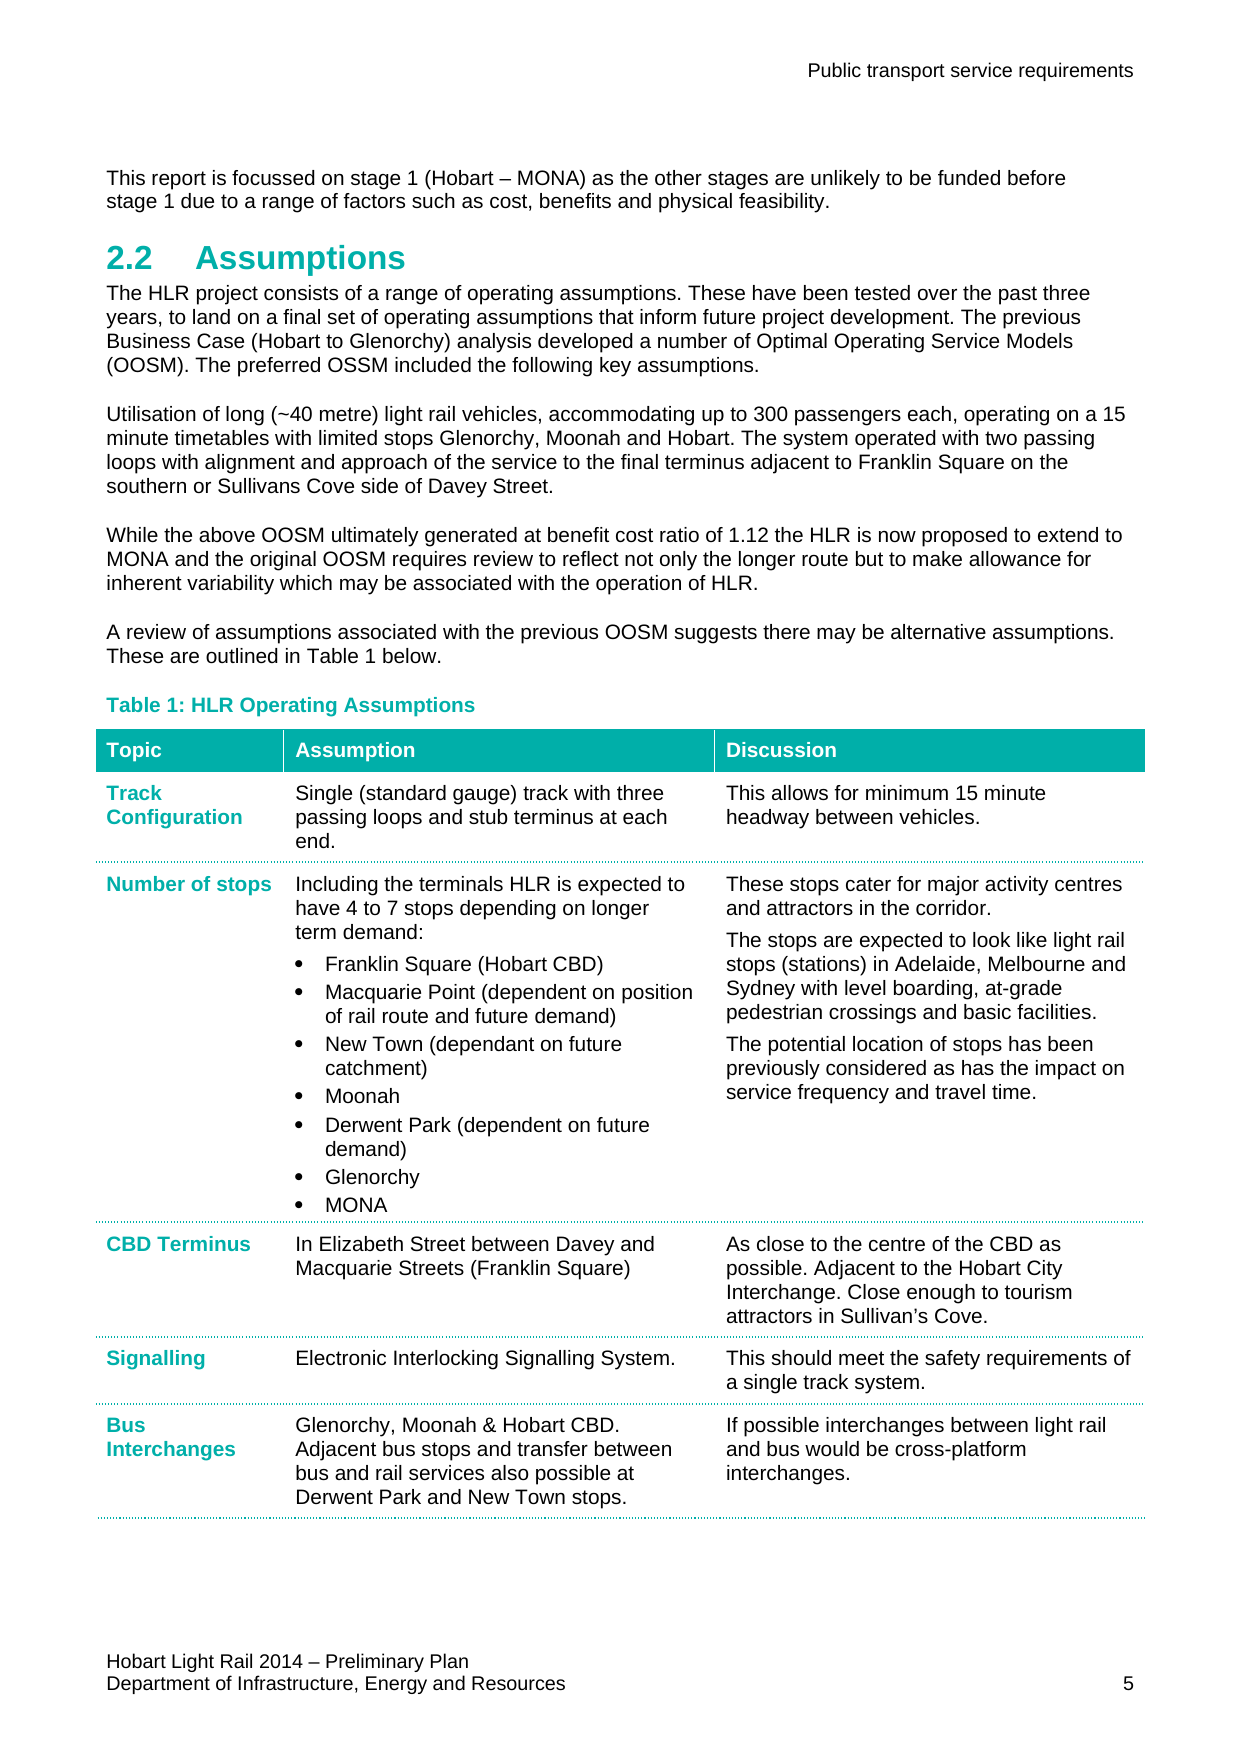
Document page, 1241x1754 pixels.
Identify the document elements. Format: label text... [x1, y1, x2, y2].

table_cell These stops cater for major activity centres and attractors in the corridor. The stops are expected to look like light rail stops (stations) in Adelaide, Melbourne and Sydney with level boarding, at-grade pedestrian crossings and basic facilities. The potential location of stops has been previously considered as has the impact on service frequency and travel time. [715, 861, 1145, 1221]
text The HLR project consists of a range of operating assumptions. These have been tested over the past three years, to land on a final set of operating assumptions that inform future project development. The previous Business Case (Hobart to Glenorchy) analysis developed a number of Optimal Operating Service Models (OOSM). The preferred OSSM included the following key assumptions. [106, 281, 1134, 377]
table_cell Including the terminals HLR is expected to have 4 to 7 stops depending on longer term demand: Franklin Square (Hobart CBD) Macquarie Point (dependent on position of rail route and future demand) New Town (dependant on future catchment) Moonah Derwent Park (dependent on future demand) Glenorchy MONA [284, 861, 714, 1221]
table_cell Single (standard gauge) track with three passing loops and stub terminus at each end. [284, 772, 714, 861]
table_header Assumption [284, 730, 714, 771]
table_cell If possible interchanges between light rail and bus would be cross-platform interchanges. [715, 1403, 1145, 1517]
table_cell Signalling [96, 1336, 284, 1402]
list A review of assumptions associated with the previous OOSM suggests there may be alternative assumptions. These are outlined in Table 1 below. [106, 619, 1134, 667]
text Utilisation of long (~40 metre) light rail vehicles, accommodating up to 300 passengers each, operating on a 15 minute timetables with limited stops Glenorchy, Moonah and Hobart. The system operated with two passing loops with alignment and approach of the service to the final terminus adjacent to Franklin Square on the southern or Sullivans Cove side of Davey Street. [106, 402, 1134, 498]
table_cell Track Configuration [96, 772, 284, 861]
text While the above OOSM ultimately generated at benefit cost ratio of 1.12 the HLR is now proposed to extend to MONA and the original OOSM requires review to reflect not only the longer route but to make allowance for inherent variability which may be associated with the operation of HLR. [106, 523, 1134, 594]
table_cell This allows for minimum 15 minute headway between vehicles. [715, 772, 1145, 861]
table_cell Bus Interchanges [96, 1403, 284, 1517]
table_cell In Elizabeth Street between Davey and Macquarie Streets (Franklin Square) [284, 1221, 714, 1336]
subtitle Assumptions [106, 238, 1134, 277]
table_cell Electronic Interlocking Signalling System. [284, 1336, 714, 1402]
table_header Discussion [715, 730, 1145, 771]
table_cell As close to the centre of the CBD as possible. Adjacent to the Hobart City Interchange. Close enough to tourism attractors in Sullivan’s Cove. [715, 1221, 1145, 1336]
table_cell Number of stops [96, 861, 284, 1221]
table_header Topic [96, 730, 283, 771]
table_cell This should meet the safety requirements of a single track system. [715, 1336, 1145, 1402]
list This report is focussed on stage 1 (Hobart – MONA) as the other stages are unlikely to be funded before stage 1 due to a range of factors such as cost, benefits and physical feasibility. [106, 165, 1134, 213]
table_cell CBD Terminus [96, 1221, 284, 1336]
table_cell Glenorchy, Moonah & Hobart CBD. Adjacent bus stops and transfer between bus and rail services also possible at Derwent Park and New Town stops. [284, 1403, 714, 1517]
